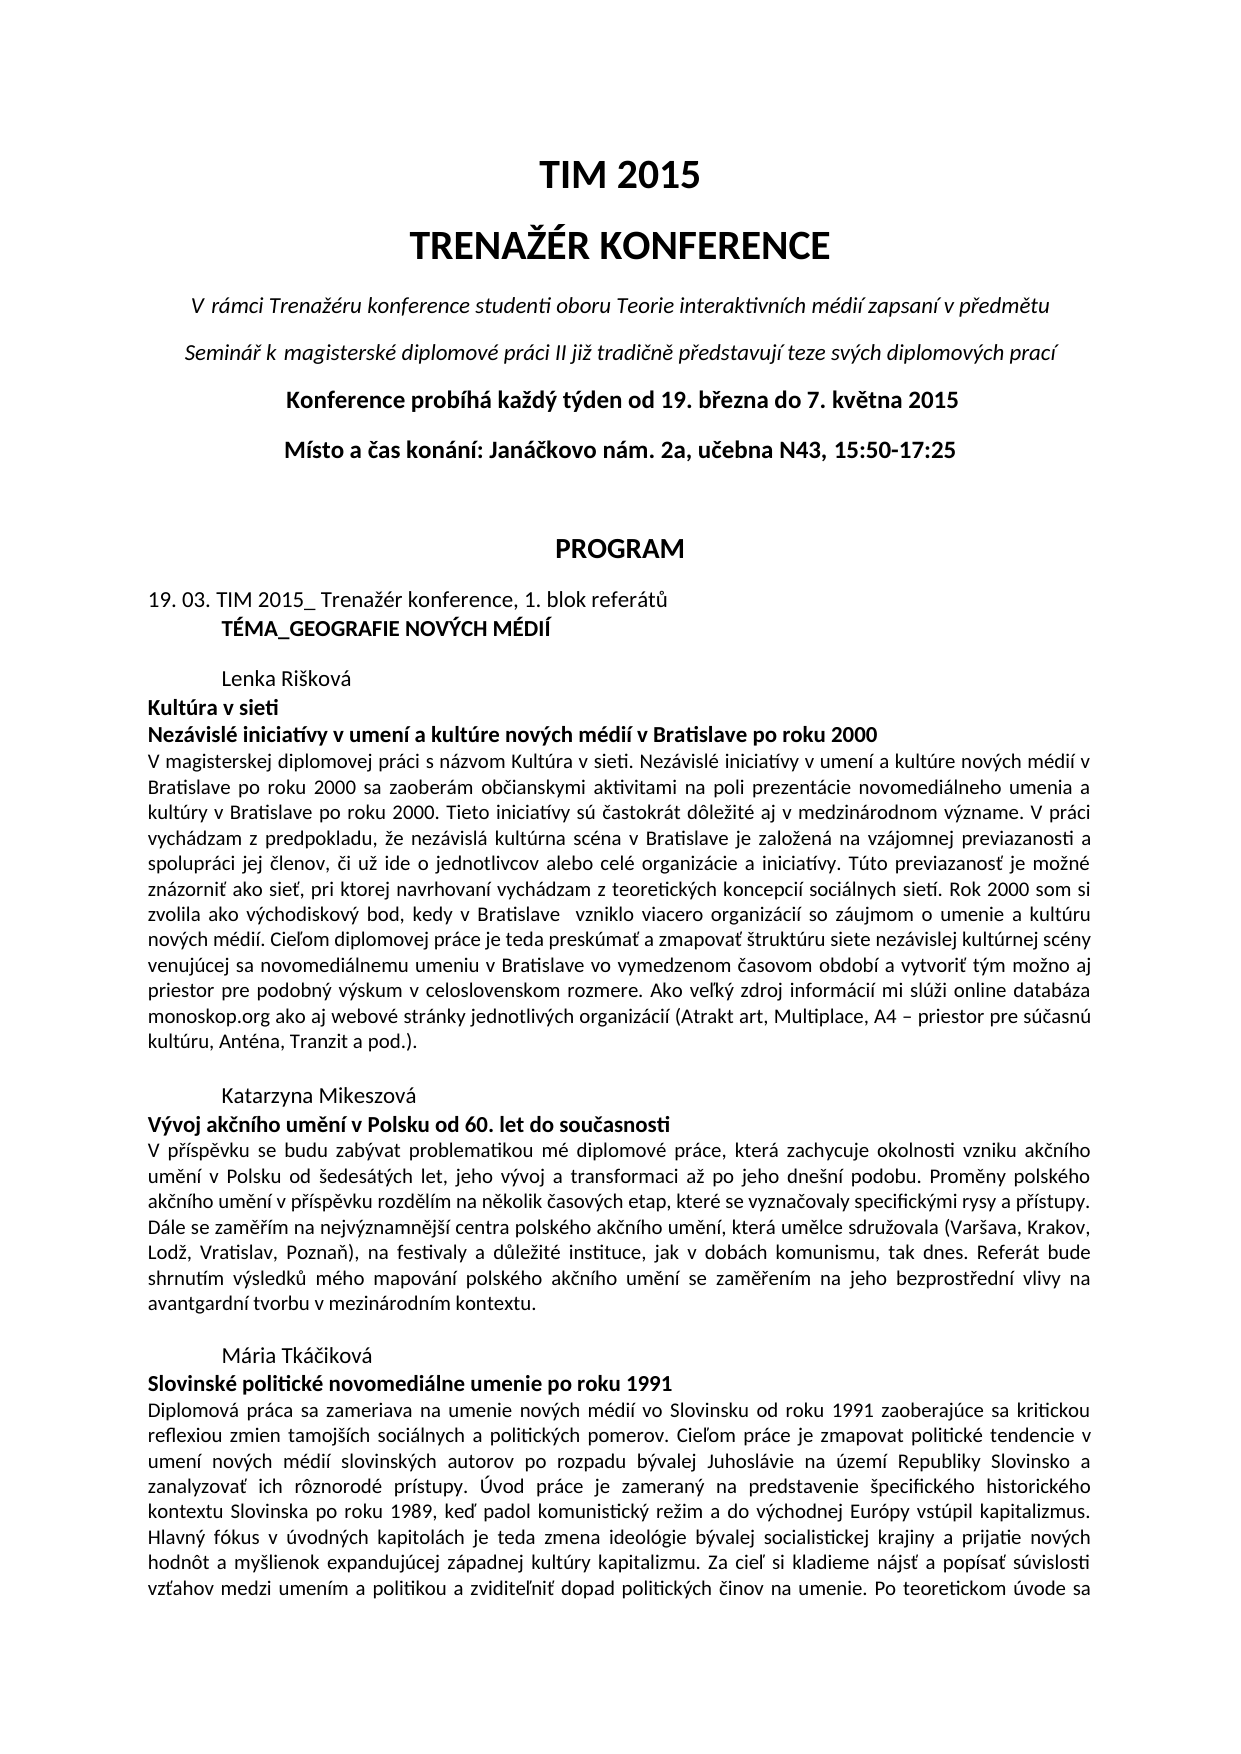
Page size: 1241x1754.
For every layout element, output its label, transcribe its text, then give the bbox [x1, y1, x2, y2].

text Slovinské politické novomediálne umenie po roku 1991 [148, 1369, 1093, 1397]
text TIM 2015 [148, 148, 1093, 198]
text Lenka Rišková [148, 664, 1093, 693]
text V příspěvku se budu zabývat problematikou mé diplomové práce, která zachycuje okolnosti vzniku akčního umění v Polsku od šedesátých let, jeho vývoj a transformaci až po jeho dnešní podobu. Proměny polského akčního umění v příspěvku rozdělím na několik časových etap, které se vyznačovaly specifickými rysy a přístupy. Dále se zaměřím na nejvýznamnější centra polského akčního umění, která umělce sdružovala (Varšava, Krakov, Lodž, Vratislav, Poznaň), na festivaly a důležité instituce, jak v dobách komunismu, tak dnes. Referát bude shrnutím výsledků mého mapování polského akčního umění se zaměřením na jeho bezprostřední vlivy na avantgardní tvorbu v mezinárodním kontextu. [148, 1138, 1093, 1316]
text Místo a čas konání: Janáčkovo nám. 2a, učebna N43, 15:50-17:25 [148, 434, 1093, 464]
text Katarzyna Mikeszová [148, 1082, 1093, 1110]
text Kultúra v sieti [148, 693, 1093, 721]
text Konference probíhá každý týden od 19. března do 7. května 2015 [148, 384, 1093, 415]
text Mária Tkáčiková [148, 1341, 1093, 1369]
text 19. 03. TIM 2015_ Trenažér konference, 1. blok referátů [148, 586, 1093, 614]
text TRENAŽÉR KONFERENCE [148, 219, 1093, 270]
text PROGRAM [148, 531, 1093, 566]
text V rámci Trenažéru konference studenti oboru Teorie interaktivních médií zapsaní v předmětu [148, 291, 1093, 319]
text Nezávislé iniciatívy v umení a kultúre nových médií v Bratislave po roku 2000 [148, 721, 1093, 749]
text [148, 1397, 1093, 1600]
text V magisterskej diplomovej práci s názvom Kultúra v sieti. Nezávislé iniciatívy v umení a kultúre nových médií v Bratislave po roku 2000 sa zaoberám občianskymi aktivitami na poli prezentácie novomediálneho umenia a kultúry v Bratislave po roku 2000. Tieto iniciatívy sú častokrát dôležité aj v medzinárodnom význame. V práci vychádzam z predpokladu, že nezávislá kultúrna scéna v Bratislave je založená na vzájomnej previazanosti a spolupráci jej členov, či už ide o jednotlivcov alebo celé organizácie a iniciatívy. Túto previazanosť je možné znázorniť ako sieť, pri ktorej navrhovaní vychádzam z teoretických koncepcií sociálnych sietí. Rok 2000 som si zvolila ako východiskový bod, kedy v Bratislave vzniklo viacero organizácií so záujmom o umenie a kultúru nových médií. Cieľom diplomovej práce je teda preskúmať a zmapovať štruktúru siete nezávislej kultúrnej scény venujúcej sa novomediálnemu umeniu v Bratislave vo vymedzenom časovom období a vytvoriť tým možno aj priestor pre podobný výskum v celoslovenskom rozmere. Ako veľký zdroj informácií mi slúži online databáza monoskop.org ako aj webové stránky jednotlivých organizácií (Atrakt art, Multiplace, A4 – priestor pre súčasnú kultúru, Anténa, Tranzit a pod.). [148, 749, 1093, 1054]
text TÉMA_GEOGRAFIE NOVÝCH MÉDIÍ [148, 614, 1093, 642]
text Vývoj akčního umění v Polsku od 60. let do současnosti [148, 1110, 1093, 1138]
text Seminář k magisterské diplomové práci II již tradičně představují teze svých diplomových prací [148, 338, 1093, 366]
